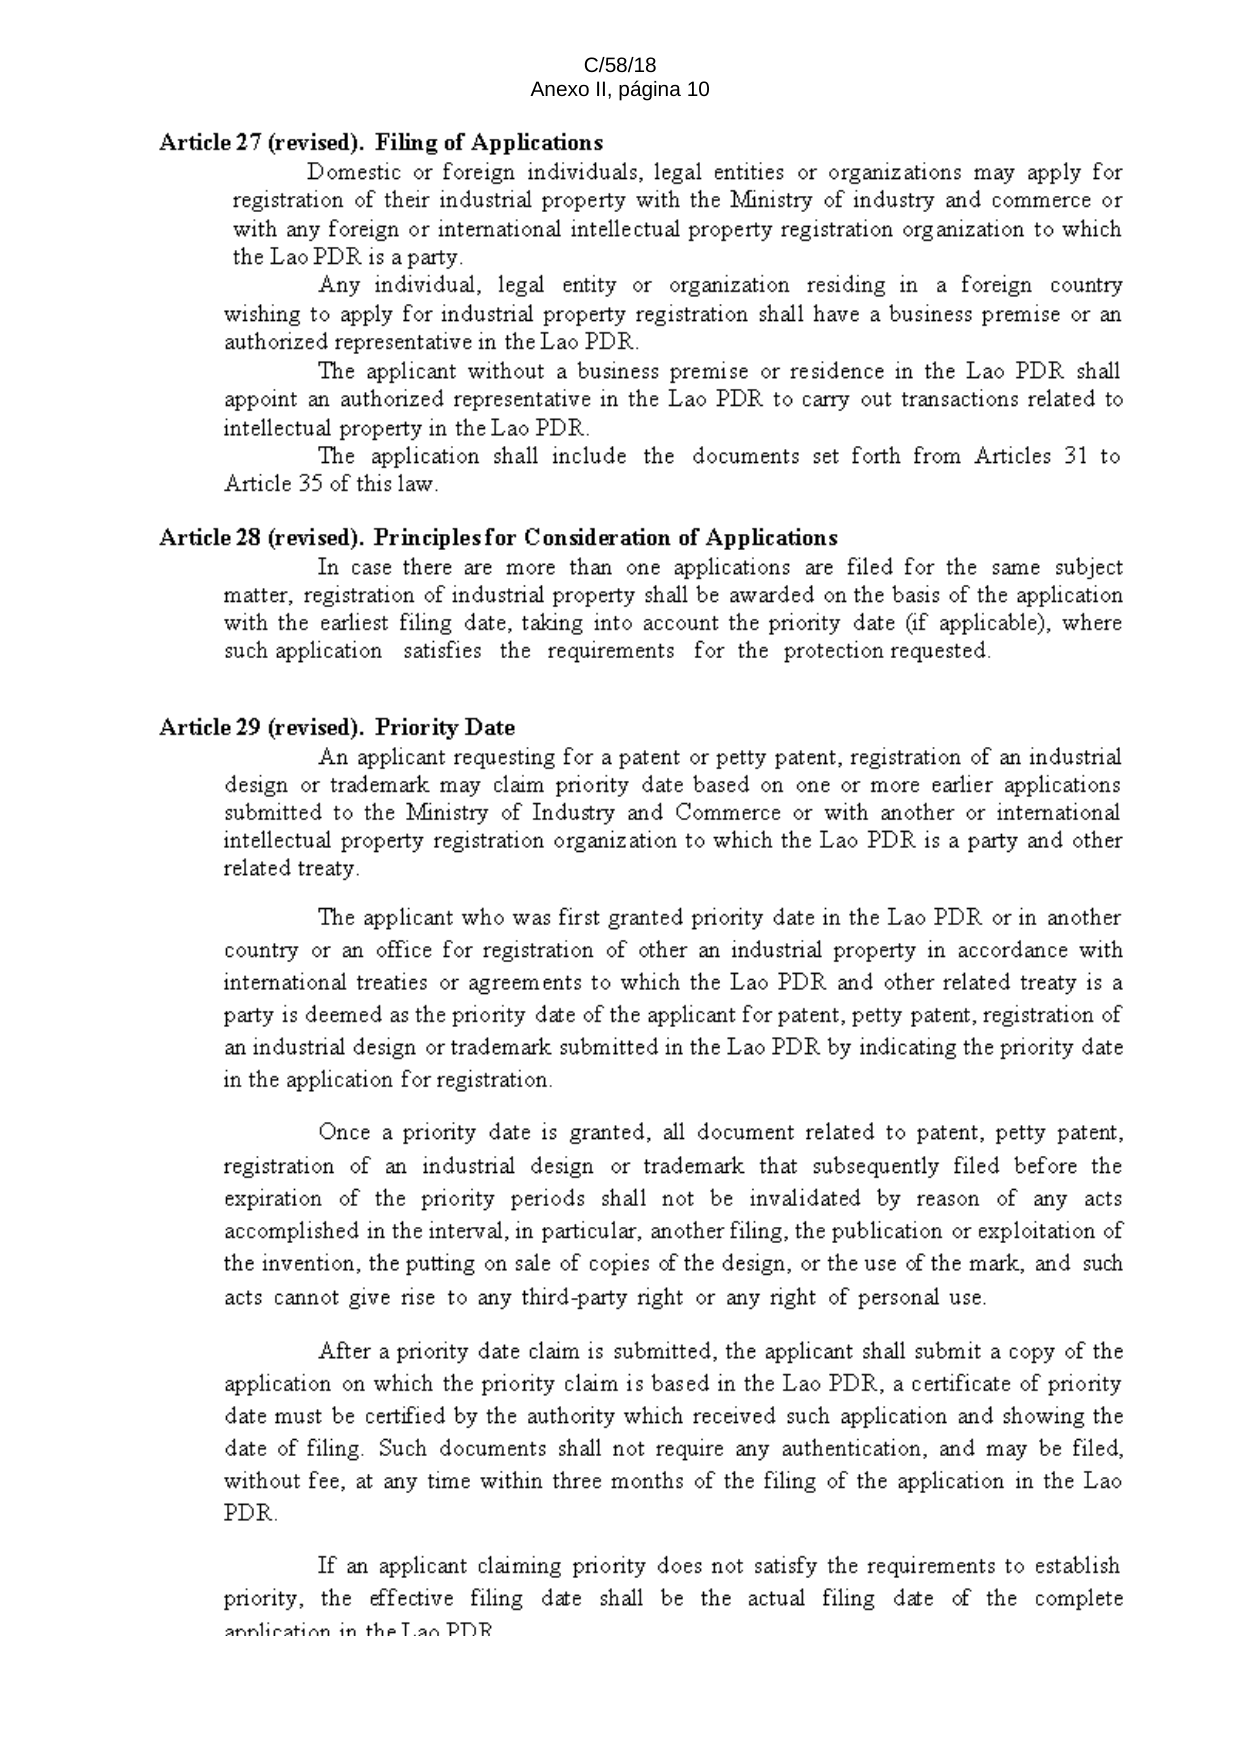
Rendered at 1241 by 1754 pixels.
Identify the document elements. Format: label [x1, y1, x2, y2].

picture [118, 125, 1143, 1636]
